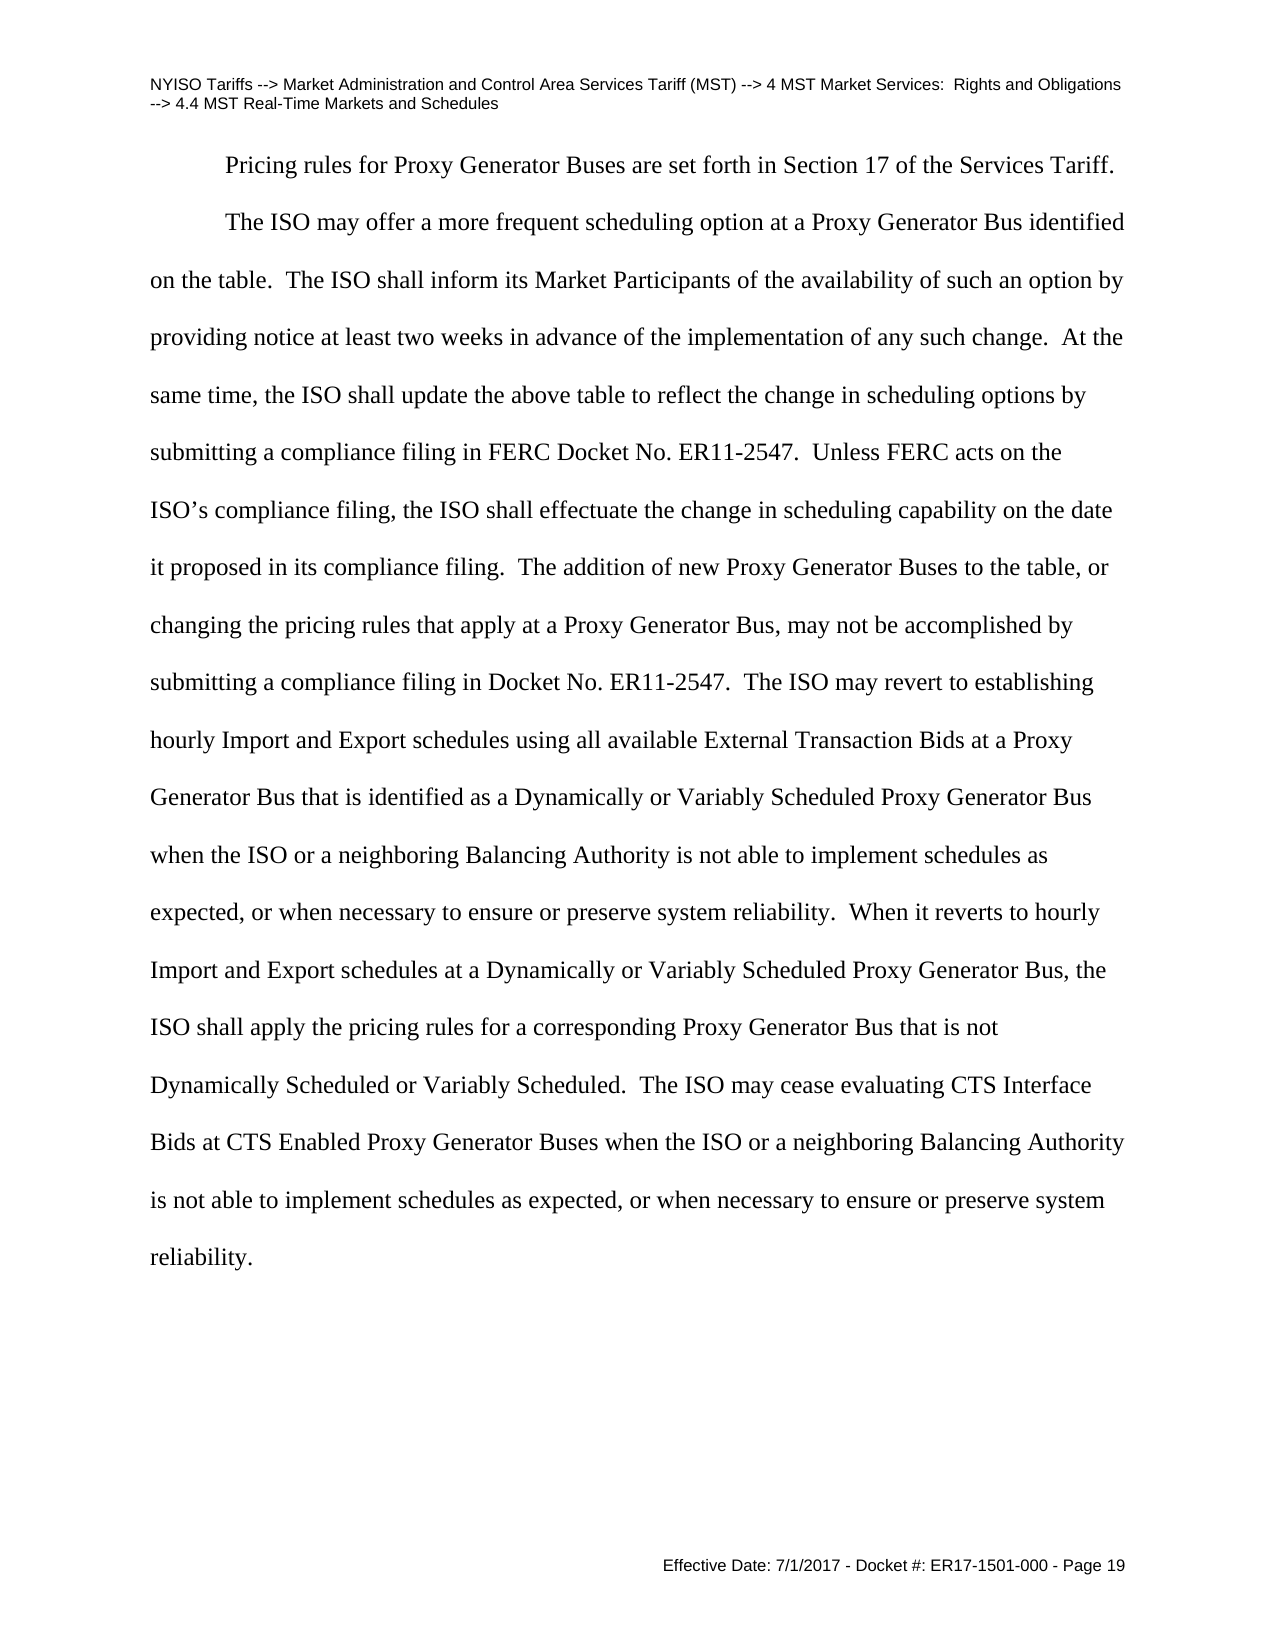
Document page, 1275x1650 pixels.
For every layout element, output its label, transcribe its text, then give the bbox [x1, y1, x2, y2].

text Pricing rules for Proxy Generator Buses are set forth in Section 17 of the Services Tariff. [150, 150, 1125, 179]
text The ISO may offer a more frequent scheduling option at a Proxy Generator Bus identified on the table. The ISO shall inform its Market Participants of the availability of such an option by providing notice at least two weeks in advance of the implementation of any such change. At the same time, the ISO shall update the above table to reflect the change in scheduling options by submitting a compliance filing in FERC Docket No. ER11-2547. Unless FERC acts on the ISO’s compliance filing, the ISO shall effectuate the change in scheduling capability on the date it proposed in its compliance filing. The addition of new Proxy Generator Buses to the table, or changing the pricing rules that apply at a Proxy Generator Bus, may not be accomplished by submitting a compliance filing in Docket No. ER11-2547. The ISO may revert to establishing hourly Import and Export schedules using all available External Transaction Bids at a Proxy Generator Bus that is identified as a Dynamically or Variably Scheduled Proxy Generator Bus when the ISO or a neighboring Balancing Authority is not able to implement schedules as expected, or when necessary to ensure or preserve system reliability. When it reverts to hourly Import and Export schedules at a Dynamically or Variably Scheduled Proxy Generator Bus, the ISO shall apply the pricing rules for a corresponding Proxy Generator Bus that is not Dynamically Scheduled or Variably Scheduled. The ISO may cease evaluating CTS Interface Bids at CTS Enabled Proxy Generator Buses when the ISO or a neighboring Balancing Authority is not able to implement schedules as expected, or when necessary to ensure or preserve system reliability. [150, 207, 1125, 1271]
